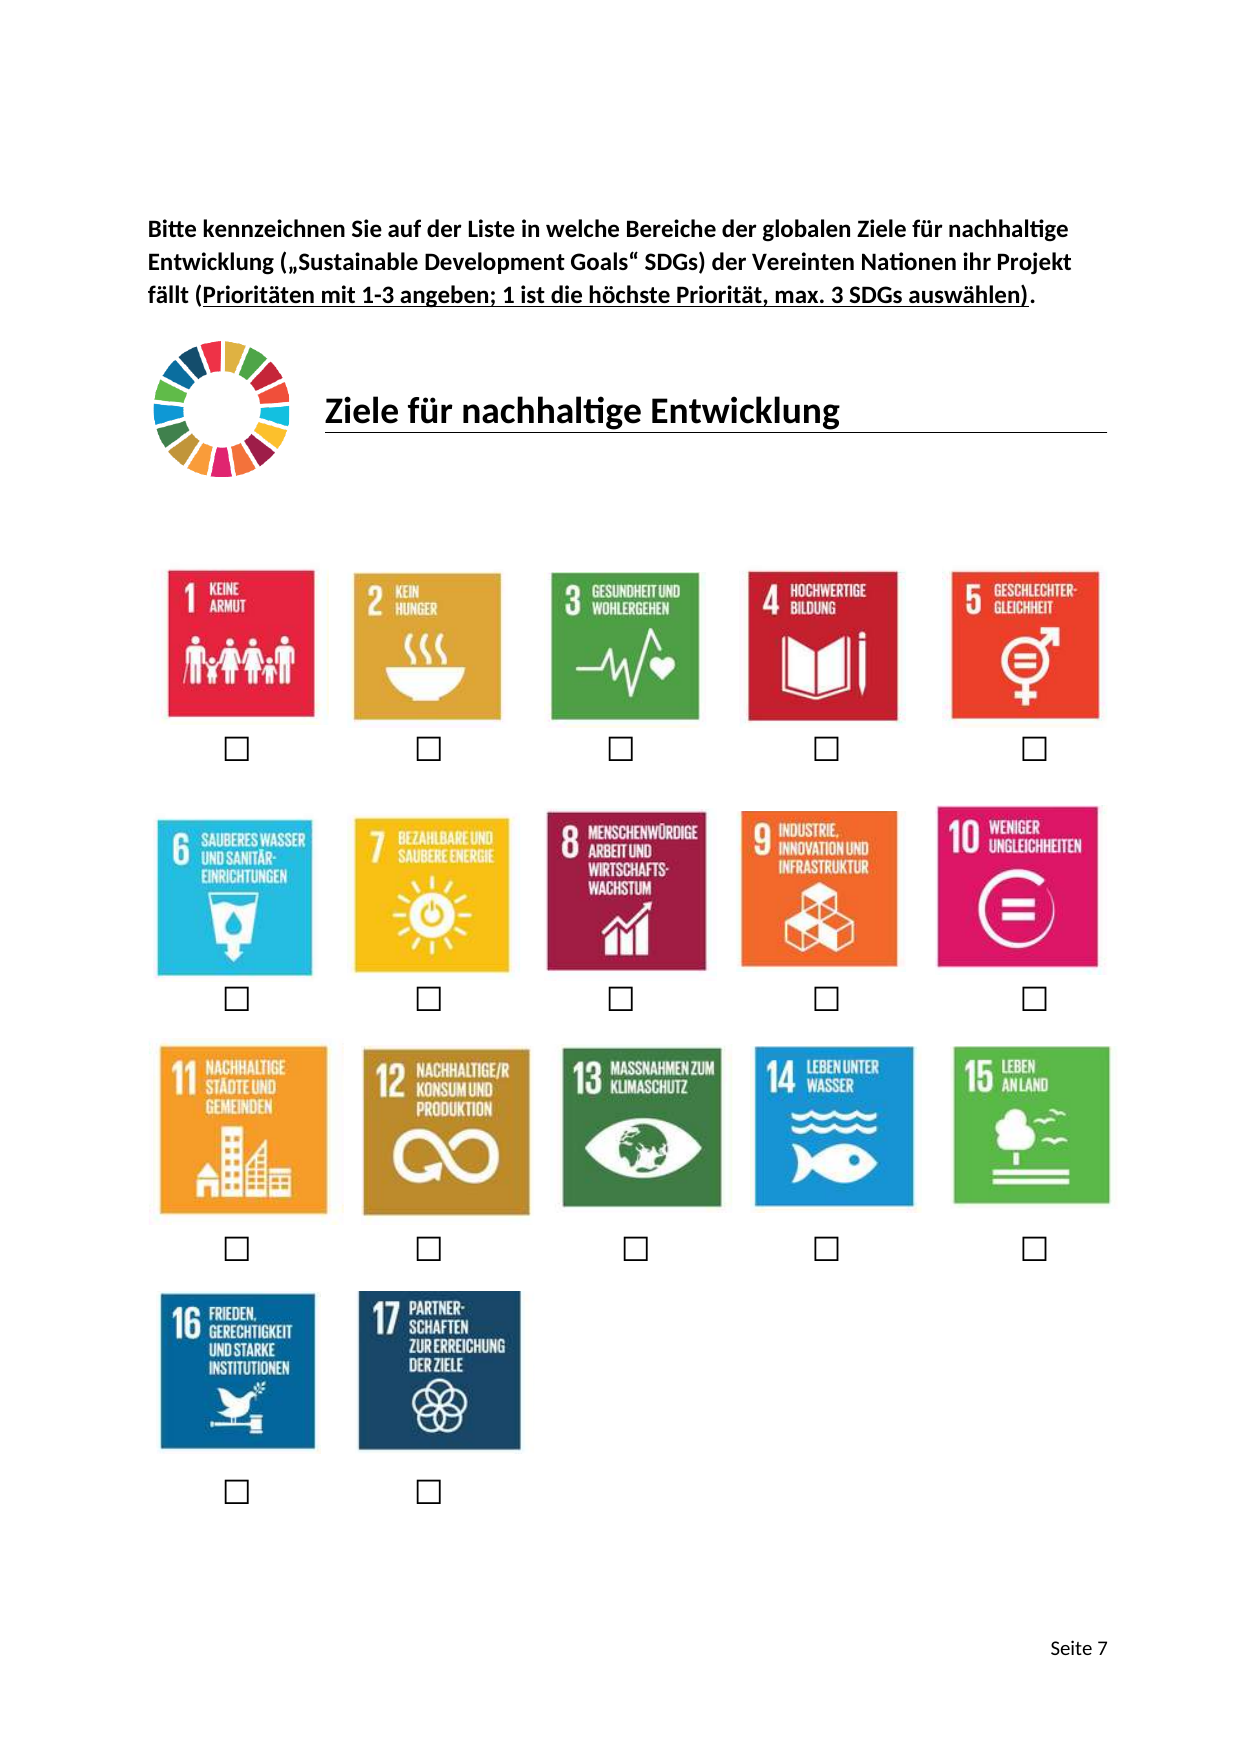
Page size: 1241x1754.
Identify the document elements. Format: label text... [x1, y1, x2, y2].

picture [346, 569, 508, 728]
picture [935, 805, 1108, 975]
picture [354, 1291, 535, 1454]
picture [735, 811, 907, 972]
picture [543, 572, 707, 728]
picture [156, 1291, 321, 1454]
text Bitte kennzeichnen Sie auf der Liste in welche Bereiche der globalen Ziele für nachhaltige Entwicklung („Sustainable Development Goals“ SDGs) der Vereinten Nationen ihr Projekt fällt (Prioritäten mit 1-3 angeben; 1 ist die höchste Priorität, max. 3 SDGs auswählen). [148, 211, 1107, 311]
picture [550, 1044, 733, 1213]
subtitle Ziele für nachhaltige Entwicklung [325, 396, 1107, 432]
picture [950, 1046, 1118, 1209]
picture [739, 565, 907, 728]
picture [361, 1045, 535, 1225]
picture [148, 1038, 344, 1225]
picture [942, 565, 1108, 728]
picture [153, 341, 290, 477]
picture [543, 808, 718, 981]
picture [153, 813, 321, 982]
picture [750, 1046, 922, 1213]
picture [148, 558, 329, 725]
picture [346, 813, 521, 980]
